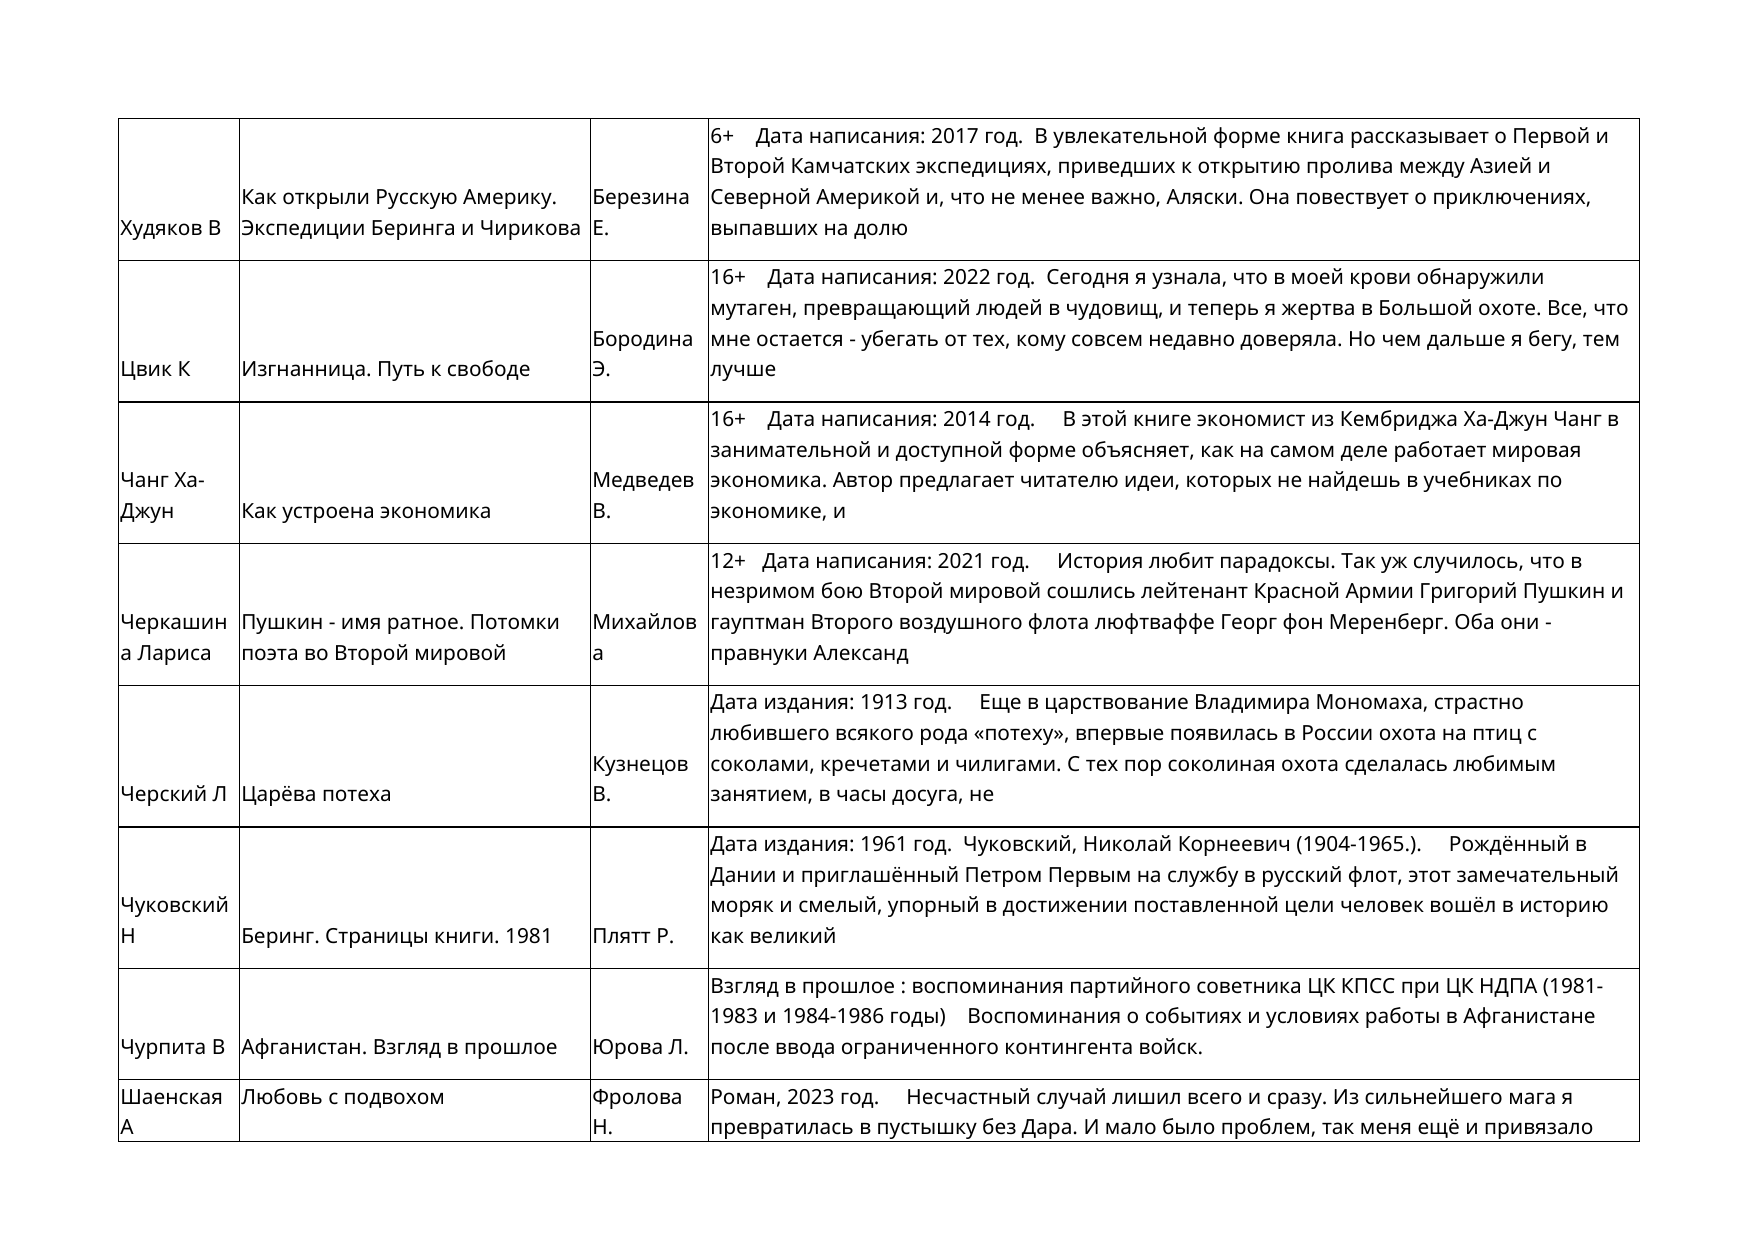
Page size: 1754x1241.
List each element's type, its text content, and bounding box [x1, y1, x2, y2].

table_cell Взгляд в прошлое : воспоминания партийного советника ЦК КПСС при ЦК НДПА (1981-1983 и 1984-1986 годы) Воспоминания о событиях и условиях работы в Афганистане после ввода ограниченного контингента войск. [709, 969, 1639, 1079]
table_cell Любовь с подвохом [240, 1080, 590, 1141]
table_cell Кузнецов В. [591, 686, 708, 826]
table_cell Михайлова [591, 544, 708, 685]
table_cell 12+ Дата написания: 2021 год. История любит парадоксы. Так уж случилось, что в незримом бою Второй мировой сошлись лейтенант Красной Армии Григорий Пушкин и гауптман Второго воздушного флота люфтваффе Георг фон Меренберг. Оба они - правнуки Александ [709, 544, 1639, 685]
table_cell Фролова Н. [591, 1080, 708, 1141]
table_cell Бородина Э. [591, 261, 708, 401]
table_cell 6+ Дата написания: 2017 год. В увлекательной форме книга рассказывает о Первой и Второй Камчатских экспедициях, приведших к открытию пролива между Азией и Северной Америкой и, что не менее важно, Аляски. Она повествует о приключениях, выпавших на долю [709, 119, 1639, 260]
table_cell Чуковский Н [119, 828, 239, 968]
table_cell Беринг. Страницы книги. 1981 [240, 828, 590, 968]
table_cell Дата издания: 1961 год. Чуковский, Николай Корнеевич (1904-1965.). Рождённый в Дании и приглашённый Петром Первым на службу в русский флот, этот замечательный моряк и смелый, упорный в достижении поставленной цели человек вошёл в историю как великий [709, 828, 1639, 968]
table_cell Шаенская А [119, 1080, 239, 1141]
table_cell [709, 1080, 1639, 1141]
table_cell Как открыли Русскую Америку. Экспедиции Беринга и Чирикова [240, 119, 590, 260]
table_cell Черкашина Лариса [119, 544, 239, 685]
table_cell 16+ Дата написания: 2014 год. В этой книге экономист из Кембриджа Ха-Джун Чанг в занимательной и доступной форме объясняет, как на самом деле работает мировая экономика. Автор предлагает читателю идеи, которых не найдешь в учебниках по экономике, и [709, 403, 1639, 543]
table_cell Плятт Р. [591, 828, 708, 968]
table_cell 16+ Дата написания: 2022 год. Сегодня я узнала, что в моей крови обнаружили мутаген, превращающий людей в чудовищ, и теперь я жертва в Большой охоте. Все, что мне остается - убегать от тех, кому совсем недавно доверяла. Но чем дальше я бегу, тем лучше [709, 261, 1639, 401]
table_cell Пушкин - имя ратное. Потомки поэта во Второй мировой [240, 544, 590, 685]
table_cell Худяков В [119, 119, 239, 260]
table_cell Чанг Ха-Джун [119, 403, 239, 543]
table_cell Медведев В. [591, 403, 708, 543]
table_cell Как устроена экономика [240, 403, 590, 543]
table_cell Афганистан. Взгляд в прошлое [240, 969, 590, 1079]
table_cell Дата издания: 1913 год. Еще в царствование Владимира Мономаха, страстно любившего всякого рода «потеху», впервые появилась в России охота на птиц с соколами, кречетами и чилигами. С тех пор соколиная охота сделалась любимым занятием, в часы досуга, не [709, 686, 1639, 826]
table_cell Юрова Л. [591, 969, 708, 1079]
table_cell Березина Е. [591, 119, 708, 260]
table_cell Царёва потеха [240, 686, 590, 826]
table_cell Чурпита В [119, 969, 239, 1079]
table_cell Изгнанница. Путь к свободе [240, 261, 590, 401]
table_cell Цвик К [119, 261, 239, 401]
table_cell Черский Л [119, 686, 239, 826]
